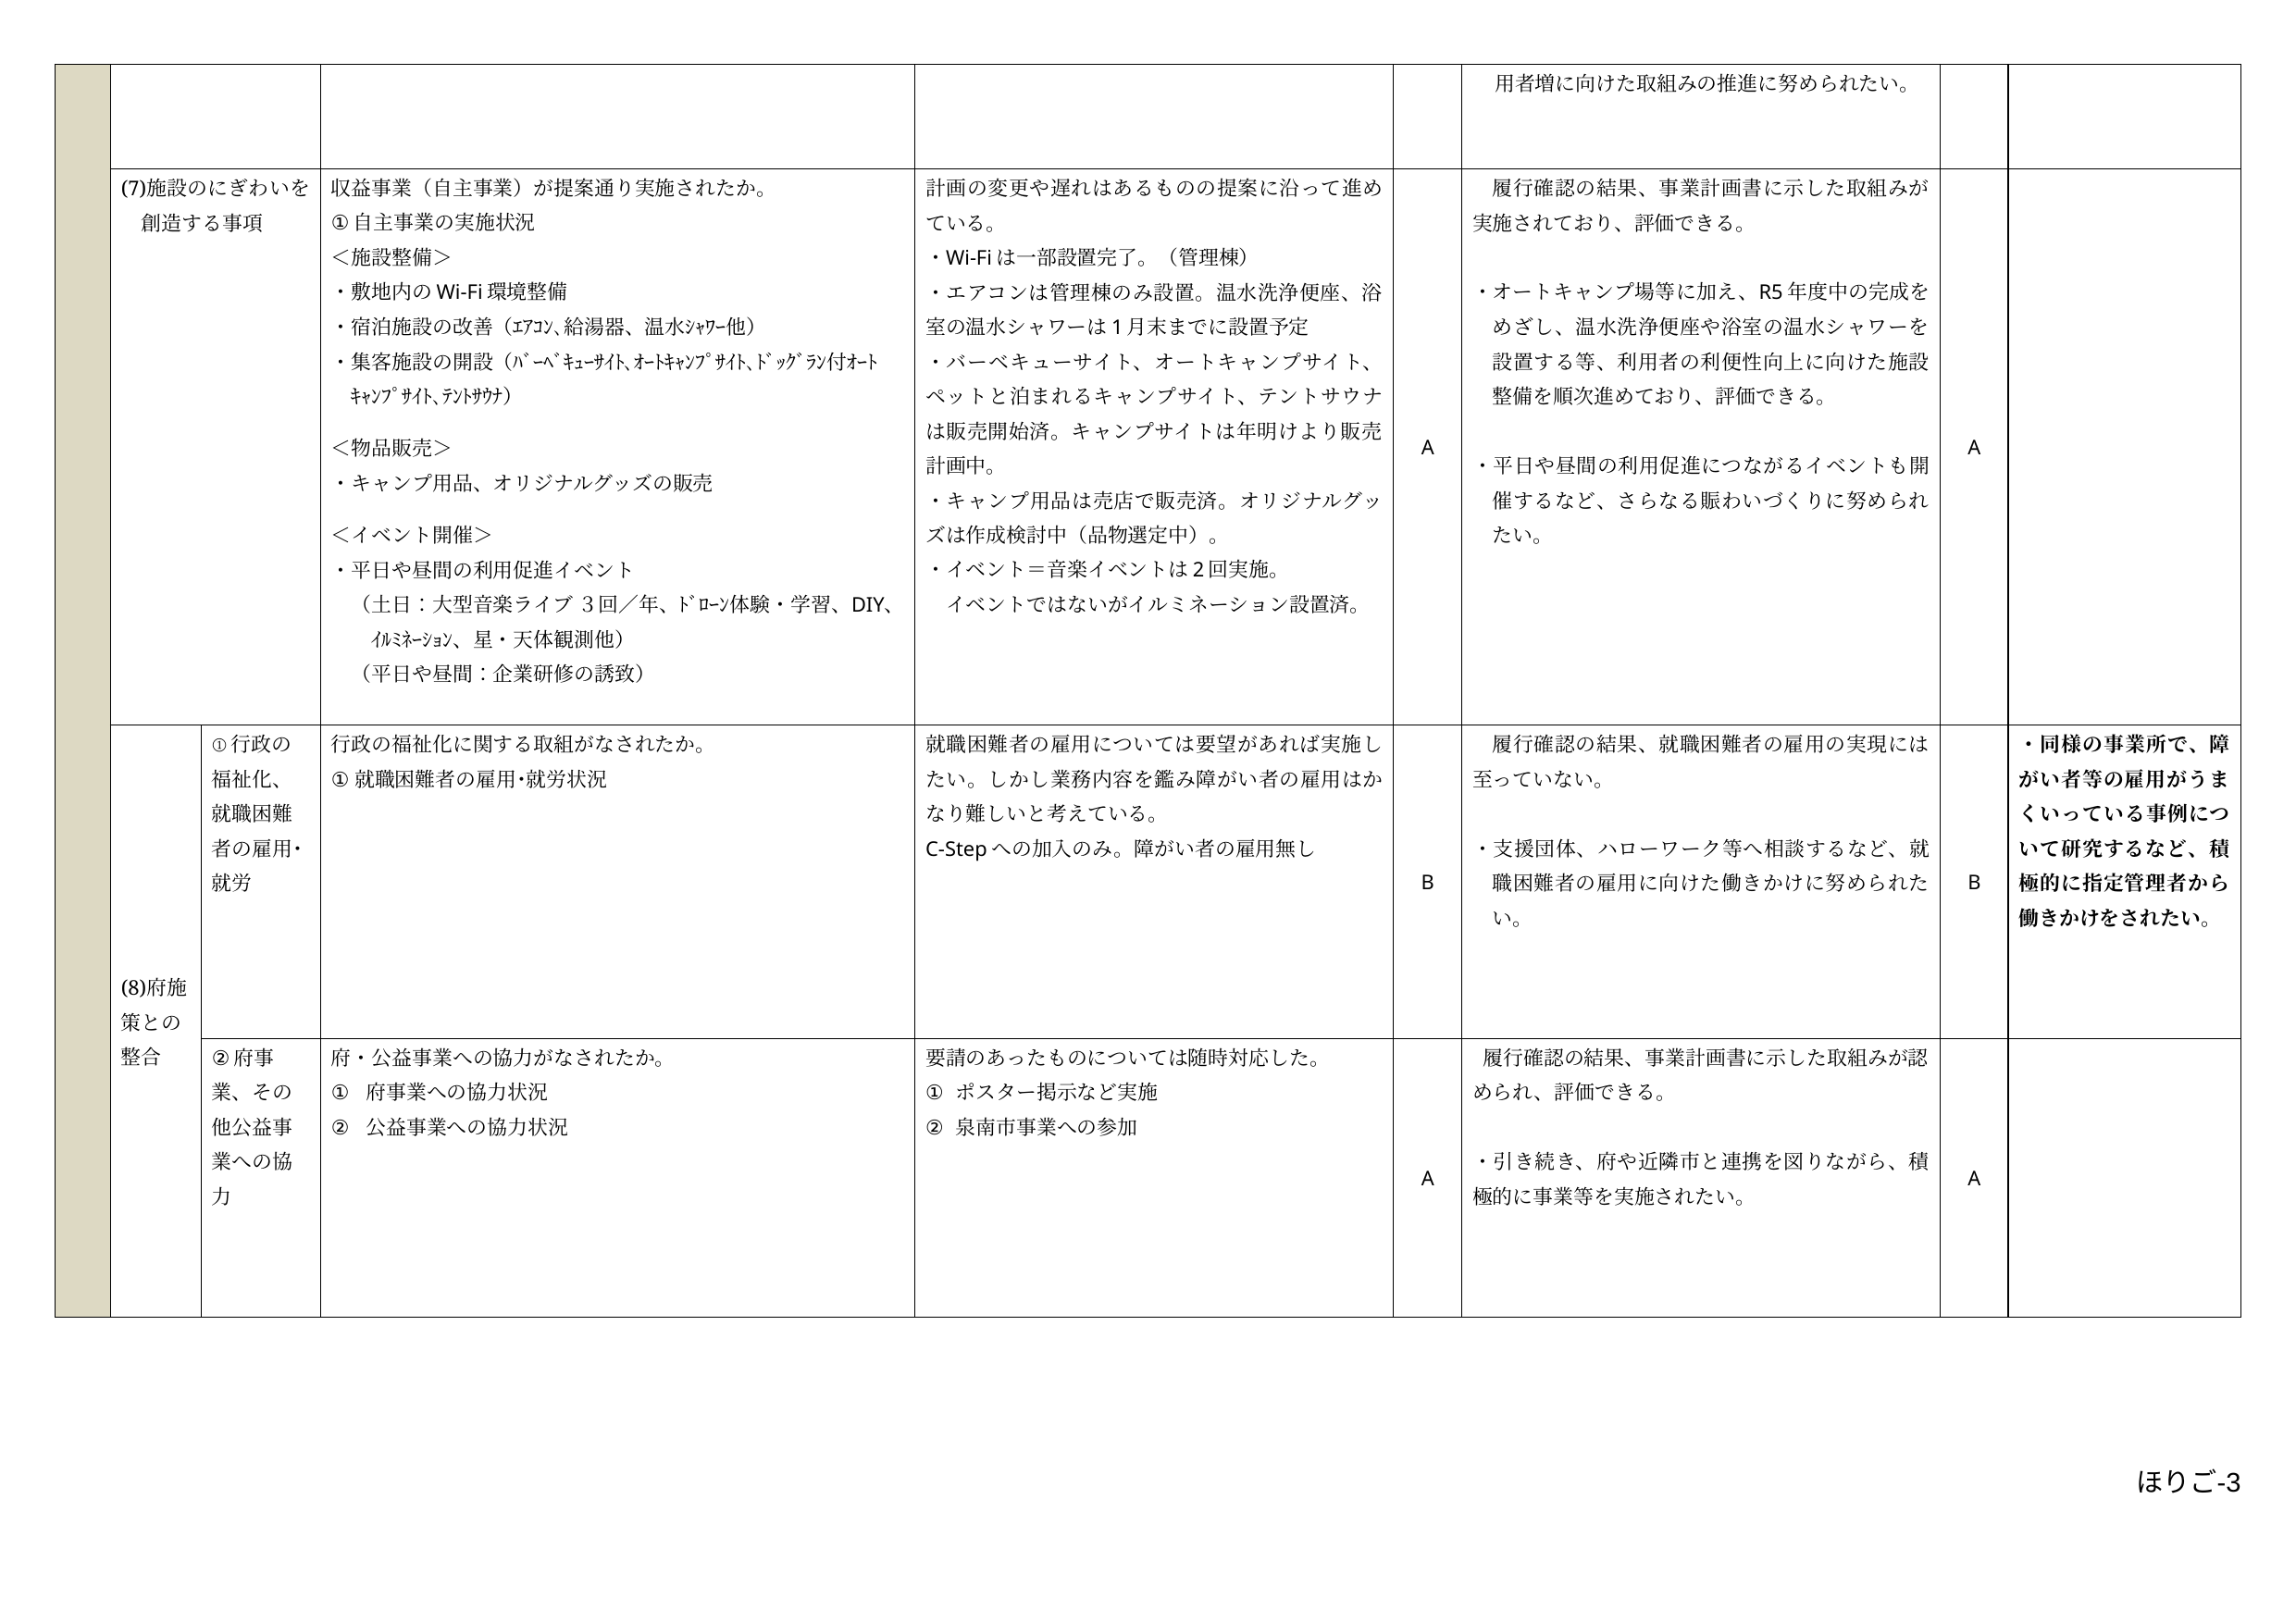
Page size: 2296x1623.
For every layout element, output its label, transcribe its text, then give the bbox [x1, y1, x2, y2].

table_cell A [1394, 169, 1461, 725]
table_cell 履行確認の結果、事業計画書に示した取組みが実施されており、評価できる。 ・オートキャンプ場等に加え、R5年度中の完成をめざし、温水洗浄便座や浴室の温水シャワーを設置する等、利用者の利便性向上に向けた施設整備を順次進めており、評価できる。 ・平日や昼間の利用促進につながるイベントも開催するなど、さらなる賑わいづくりに努められたい。 [1462, 169, 1940, 725]
table_cell ②府事業、その他公益事業への協力 [202, 1039, 320, 1317]
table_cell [1462, 65, 1940, 168]
table_cell ・同様の事業所で、障がい者等の雇用がうまくいっている事例について研究するなど、積極的に指定管理者から働きかけをされたい。 [2009, 725, 2240, 1038]
table_cell (8)府施策との整合 [111, 725, 201, 1317]
table_cell 履行確認の結果、事業計画書に示した取組みが認められ、評価できる。 ・引き続き、府や近隣市と連携を図りながら、積極的に事業等を実施されたい。 [1462, 1039, 1940, 1317]
table_cell 計画の変更や遅れはあるものの提案に沿って進めている。 ・Wi-Fiは一部設置完了。（管理棟） ・エアコンは管理棟のみ設置。温水洗浄便座、浴室の温水シャワーは1月末までに設置予定 ・バーベキューサイト、オートキャンプサイト、ペットと泊まれるキャンプサイト、テントサウナは販売開始済。キャンプサイトは年明けより販売計画中。 ・キャンプ用品は売店で販売済。オリジナルグッズは作成検討中（品物選定中）。 ・イベント＝音楽イベントは2回実施。 イベントではないがイルミネーション設置済。 [915, 169, 1393, 725]
table_cell B [1941, 725, 2007, 1038]
table_cell B [1394, 725, 1461, 1038]
table_cell B [1941, 65, 2007, 168]
table_cell (7)施設のにぎわいを創造する事項 [111, 169, 320, 725]
table_cell A [1941, 169, 2007, 725]
table_cell 就職困難者の雇用については要望があれば実施したい。しかし業務内容を鑑み障がい者の雇用はかなり難しいと考えている。 C-Stepへの加入のみ。障がい者の雇用無し [915, 725, 1393, 1038]
table_cell A [1394, 1039, 1461, 1317]
table_cell [2009, 1039, 2240, 1317]
table_cell 府・公益事業への協力がなされたか。 府事業への協力状況 公益事業への協力状況 [321, 1039, 914, 1317]
table_cell 要請のあったものについては随時対応した。 ポスター掲示など実施 泉南市事業への参加 [915, 1039, 1393, 1317]
table_cell [2009, 65, 2240, 168]
table_cell B [1394, 65, 1461, 168]
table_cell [111, 65, 320, 168]
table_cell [321, 65, 914, 168]
table_cell 履行確認の結果、就職困難者の雇用の実現には至っていない。 ・支援団体、ハローワーク等へ相談するなど、就職困難者の雇用に向けた働きかけに努められたい。 [1462, 725, 1940, 1038]
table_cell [915, 65, 1393, 168]
table_cell 収益事業（自主事業）が提案通り実施されたか。 ①自主事業の実施状況 ＜施設整備＞ ・敷地内のWi-Fi環境整備 ・宿泊施設の改善（ｴｱｺﾝ､給湯器、温水ｼｬﾜｰ他） ・集客施設の開設（ﾊﾞｰﾍﾞｷｭｰｻｲﾄ､ｵｰﾄｷｬﾝﾌﾟｻｲﾄ､ﾄﾞｯｸﾞﾗﾝ付ｵｰﾄ ｷｬﾝﾌﾟｻｲﾄ､ﾃﾝﾄｻｳﾅ） ＜物品販売＞ ・キャンプ用品、オリジナルグッズの販売 ＜イベント開催＞ ・平日や昼間の利用促進イベント （土日：大型音楽ライブ ３回／年、ﾄﾞﾛｰﾝ体験・学習、DIY、 ｲﾙﾐﾈｰｼｮﾝ、星・天体観測他） （平日や昼間：企業研修の誘致） [321, 169, 914, 725]
table_cell A [1941, 1039, 2007, 1317]
table_cell ①行政の福祉化、就職困難者の雇用･就労 [202, 725, 320, 1038]
table_cell 行政の福祉化に関する取組がなされたか。 ① 就職困難者の雇用･就労状況 [321, 725, 914, 1038]
table_cell [2009, 169, 2240, 725]
